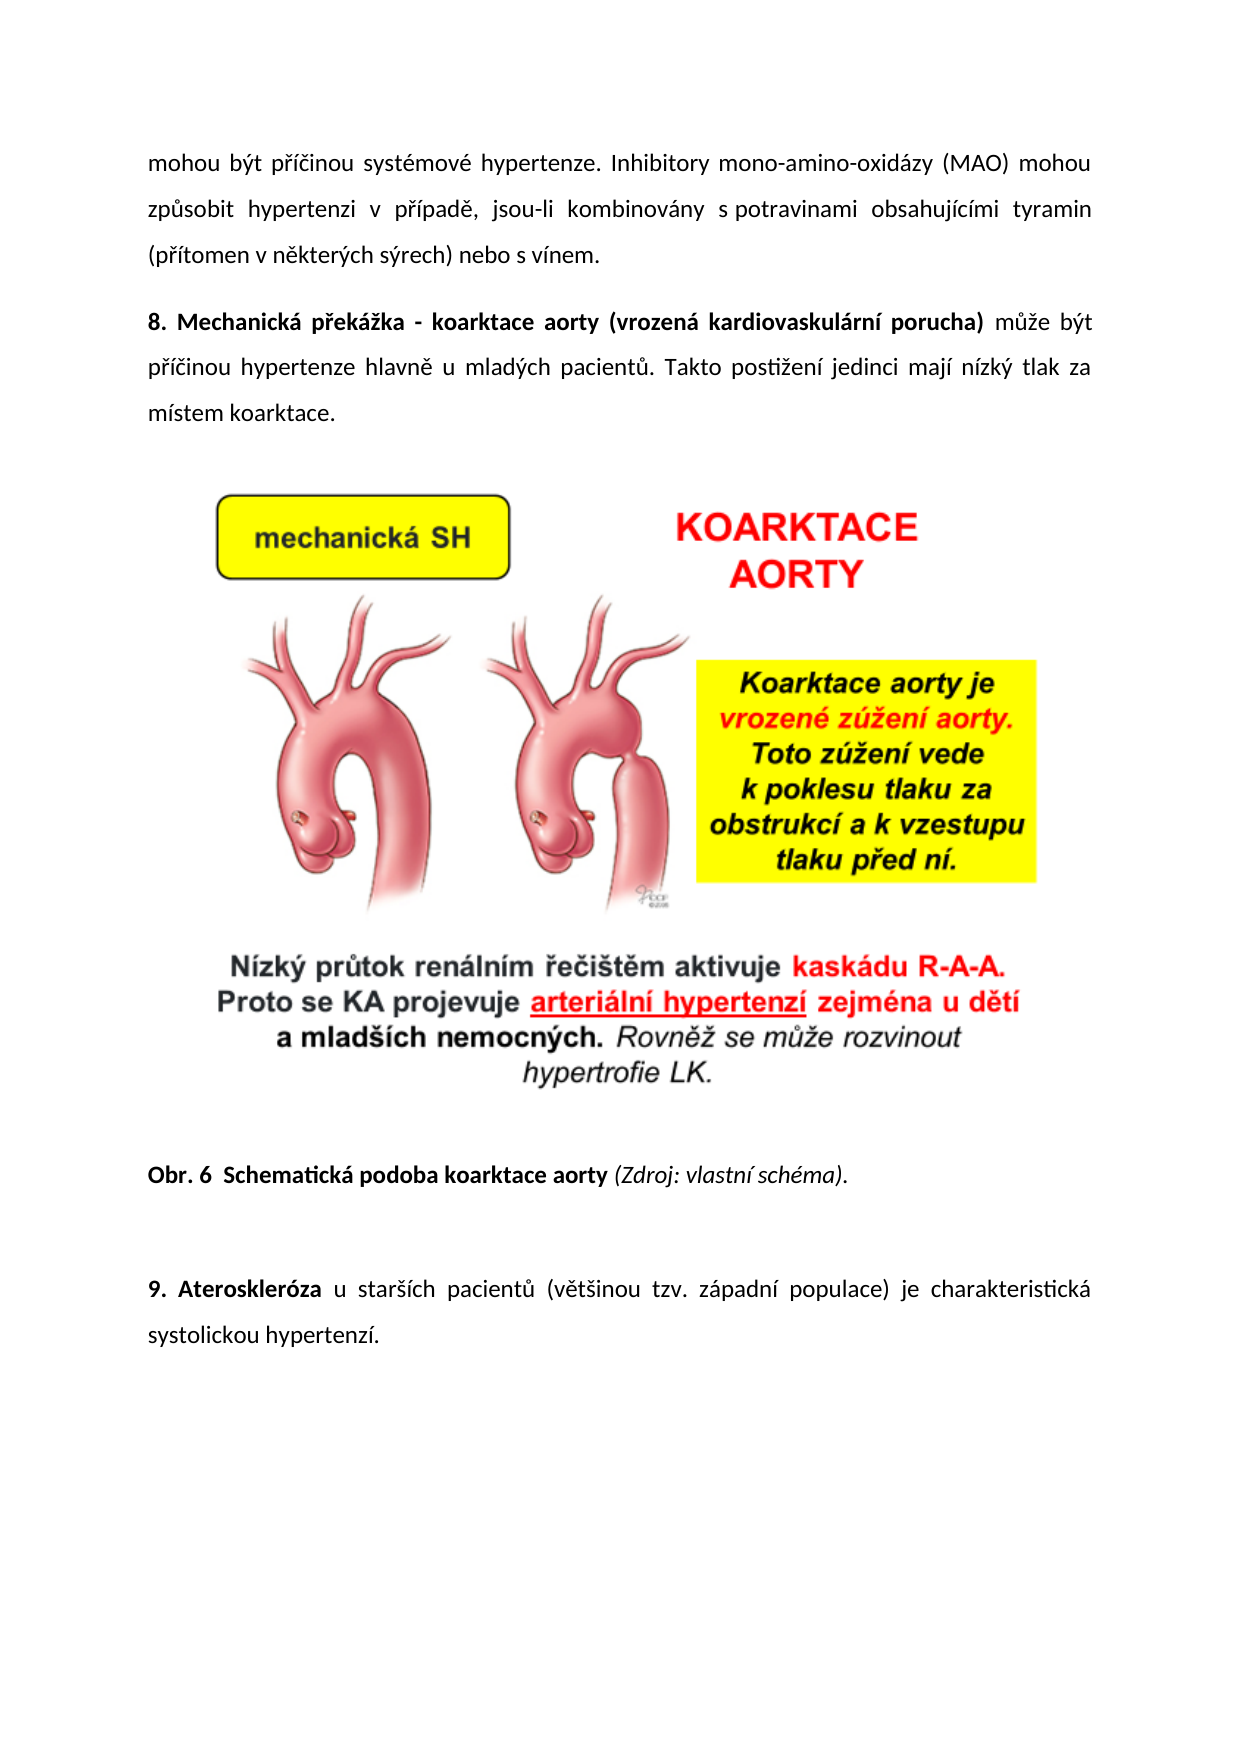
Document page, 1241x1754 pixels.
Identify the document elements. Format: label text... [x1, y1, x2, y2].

text Obr. 6 Schematická podoba koarktace aorty (Zdroj: vlastní schéma). [148, 1159, 1093, 1190]
picture [179, 463, 1061, 1125]
text 8. Mechanická překážka - koarktace aorty (vrozená kardiovaskulární porucha) může být příčinou hypertenze hlavně u mladých pacientů. Takto postižení jedinci mají nízký tlak za místem koarktace. [148, 306, 1093, 428]
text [148, 148, 1093, 269]
text 9. Ateroskleróza u starších pacientů (většinou tzv. západní populace) je charakteristická systolickou hypertenzí. [148, 1273, 1093, 1349]
